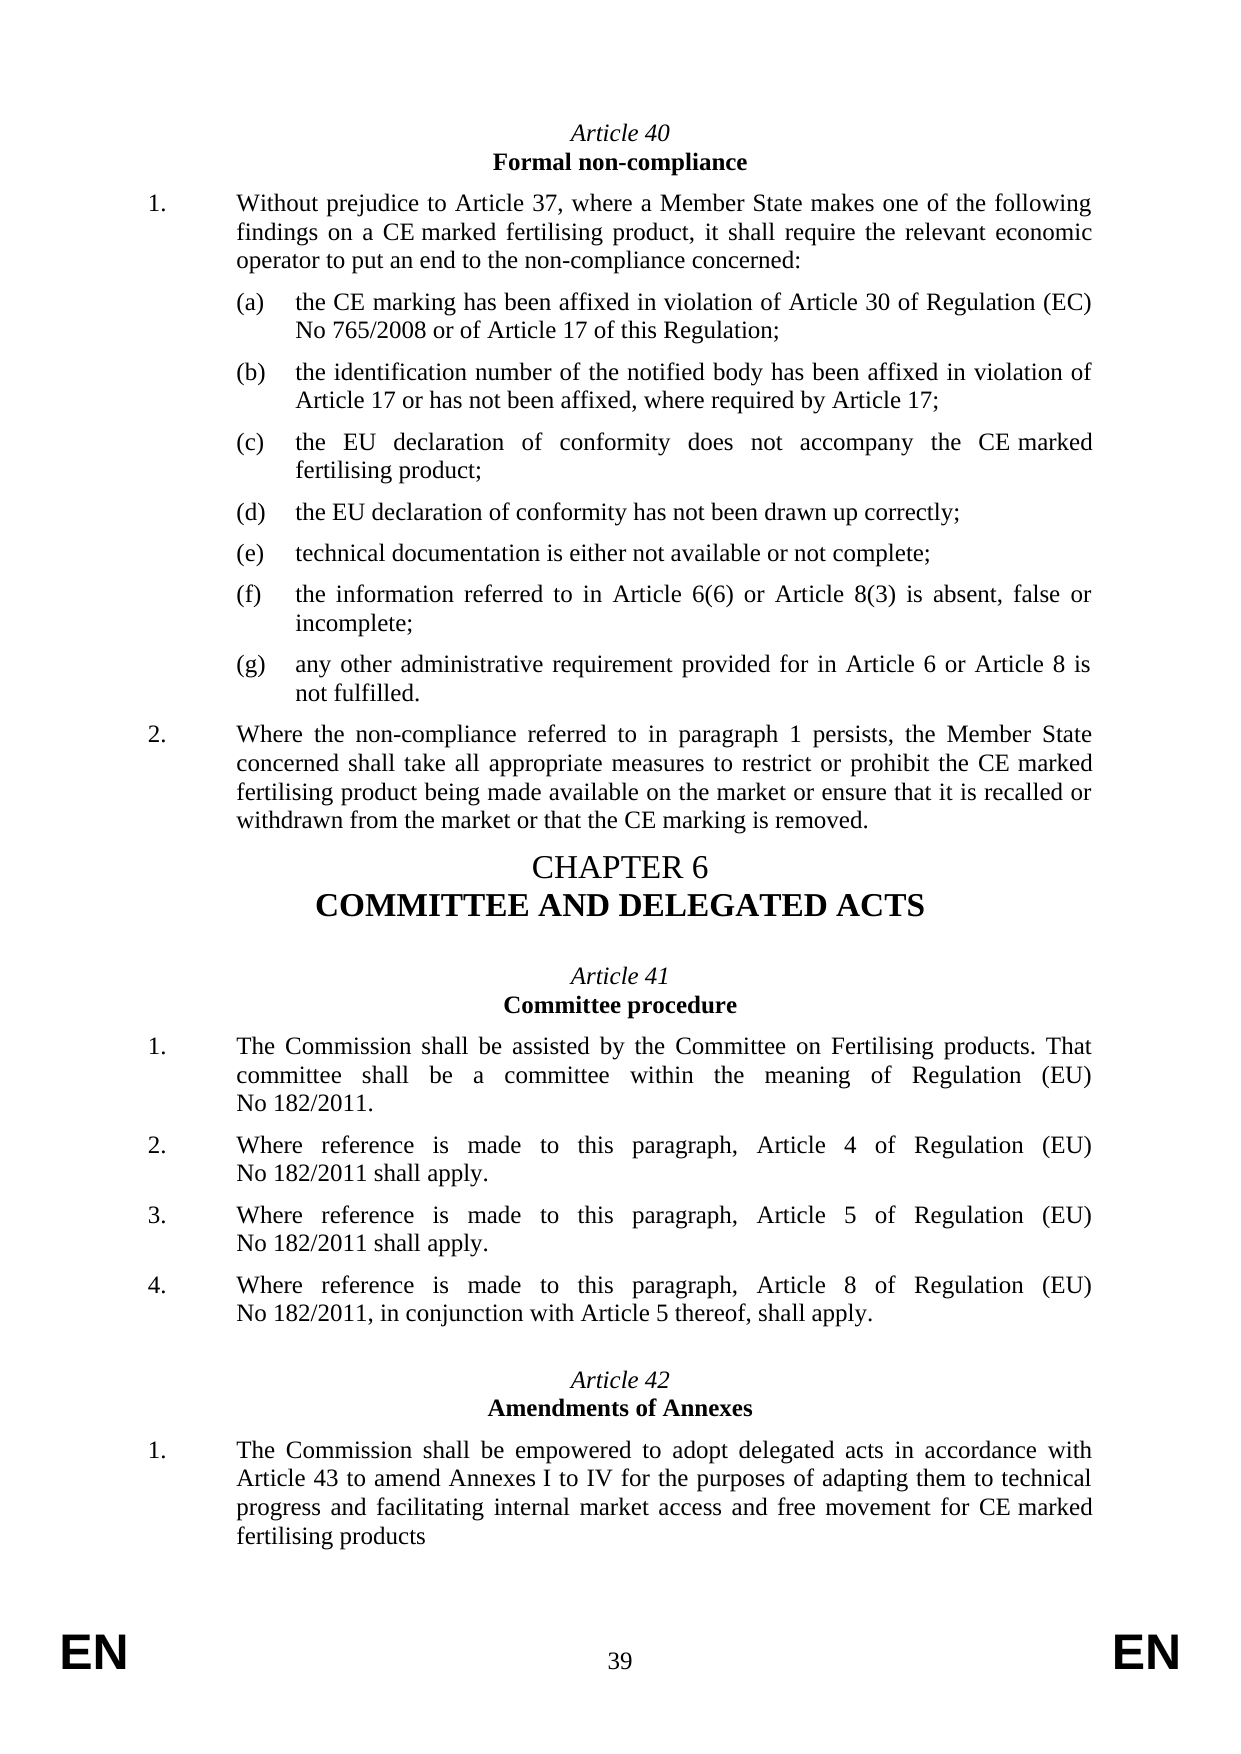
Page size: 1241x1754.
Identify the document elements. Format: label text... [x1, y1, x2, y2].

text Article 42 Amendments of Annexes [148, 1365, 1093, 1422]
text 2. Where the non-compliance referred to in paragraph 1 persists, the Member State concerned shall take all appropriate measures to restrict or prohibit the CE marked fertilising product being made available on the market or ensure that it is recalled or withdrawn from the market or that the CE marking is removed. [148, 719, 1093, 834]
text the EU declaration of conformity does not accompany the CE marked fertilising product; [236, 427, 1093, 484]
text 1. The Commission shall be empowered to adopt delegated acts in accordance with Article 43 to amend Annexes I to IV for the purposes of adapting them to technical progress and facilitating internal market access and free movement for CE marked fertilising products [148, 1435, 1093, 1550]
text 2. Where reference is made to this paragraph, Article 4 of Regulation (EU) No 182/2011 shall apply. [148, 1130, 1093, 1187]
text the EU declaration of conformity has not been drawn up correctly; [236, 497, 1093, 526]
text 1. The Commission shall be assisted by the Committee on Fertilising products. That committee shall be a committee within the meaning of Regulation (EU) No 182/2011. [148, 1031, 1093, 1117]
text Article 41 Committee procedure [148, 961, 1093, 1018]
text 1. Without prejudice to Article 37, where a Member State makes one of the following findings on a CE marked fertilising product, it shall require the relevant economic operator to put an end to the non-compliance concerned: [148, 188, 1093, 274]
text 4. Where reference is made to this paragraph, Article 8 of Regulation (EU) No 182/2011, in conjunction with Article 5 thereof, shall apply. [148, 1270, 1093, 1327]
text technical documentation is either not available or not complete; [236, 538, 1093, 567]
title Chapter 6 Committee and delegated acts [148, 847, 1093, 923]
text Article 40 Formal non-compliance [148, 118, 1093, 176]
text the information referred to in Article 6(6) or Article 8(3) is absent, false or incomplete; [236, 579, 1093, 637]
text 3. Where reference is made to this paragraph, Article 5 of Regulation (EU) No 182/2011 shall apply. [148, 1200, 1093, 1257]
text any other administrative requirement provided for in Article 6 or Article 8 is not fulfilled. [236, 649, 1093, 707]
list the CE marking has been affixed in violation of Article 30 of Regulation (EC) No 765/2008 or of Article 17 of this Regulation; [236, 287, 1093, 344]
text the identification number of the notified body has been affixed in violation of Article 17 or has not been affixed, where required by Article 17; [236, 357, 1093, 414]
